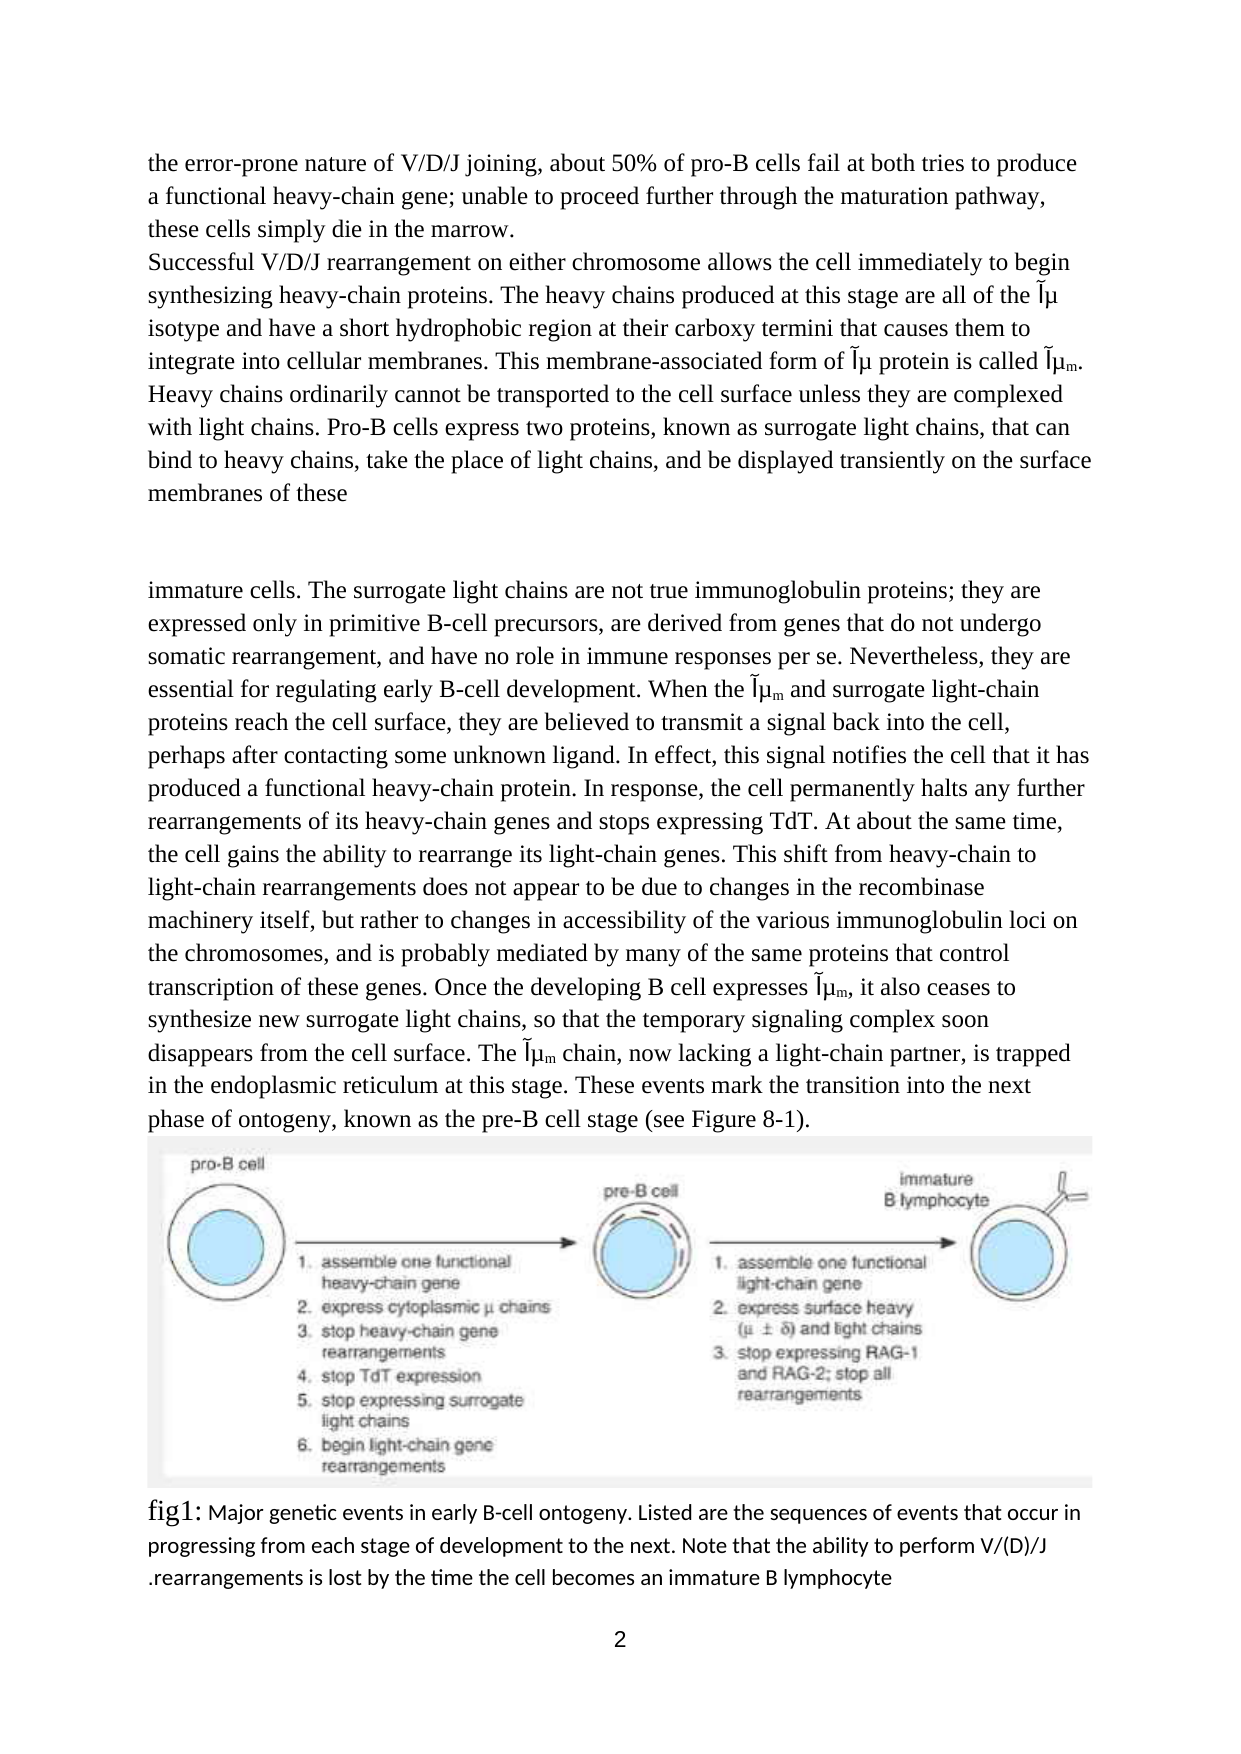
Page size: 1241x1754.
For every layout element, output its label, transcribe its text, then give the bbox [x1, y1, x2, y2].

text immature cells. The surrogate light chains are not true immunoglobulin proteins; they are expressed only in primitive B-cell precursors, are derived from genes that do not undergo somatic rearrangement, and have no role in immune responses per se. Nevertheless, they are essential for regulating early B-cell development. When the آµm and surrogate light-chain proteins reach the cell surface, they are believed to transmit a signal back into the cell, perhaps after contacting some unknown ligand. In effect, this signal notifies the cell that it has produced a functional heavy-chain protein. In response, the cell permanently halts any further rearrangements of its heavy-chain genes and stops expressing TdT. At about the same time, the cell gains the ability to rearrange its light-chain genes. This shift from heavy-chain to light-chain rearrangements does not appear to be due to changes in the recombinase machinery itself, but rather to changes in accessibility of the various immunoglobulin loci on the chromosomes, and is probably mediated by many of the same proteins that control transcription of these genes. Once the developing B cell expresses آµm, it also ceases to synthesize new surrogate light chains, so that the temporary signaling complex soon disappears from the cell surface. The آµm chain, now lacking a light-chain partner, is trapped in the endoplasmic reticulum at this stage. These events mark the transition into the next phase of ontogeny, known as the pre-B cell stage (see Figure 8-1). [148, 575, 1092, 1132]
text Successful V/D/J rearrangement on either chromosome allows the cell immediately to begin synthesizing heavy-chain proteins. The heavy chains produced at this stage are all of the آµ isotype and have a short hydrophobic region at their carboxy termini that causes them to integrate into cellular membranes. This membrane-associated form of آµ protein is called آµm. Heavy chains ordinarily cannot be transported to the cell surface unless they are complexed with light chains. Pro-B cells express two proteins, known as surrogate light chains, that can bind to heavy chains, take the place of light chains, and be displayed transiently on the surface membranes of these [148, 247, 1092, 507]
picture [147, 1136, 1093, 1488]
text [148, 148, 1092, 242]
text fig1: Major genetic events in early B-cell ontogeny. Listed are the sequences of events that occur in progressing from each stage of development to the next. Note that the ability to perform V/(D)/J rearrangements is lost by the time the cell becomes an immature B lymphocyte. [148, 1488, 1092, 1591]
